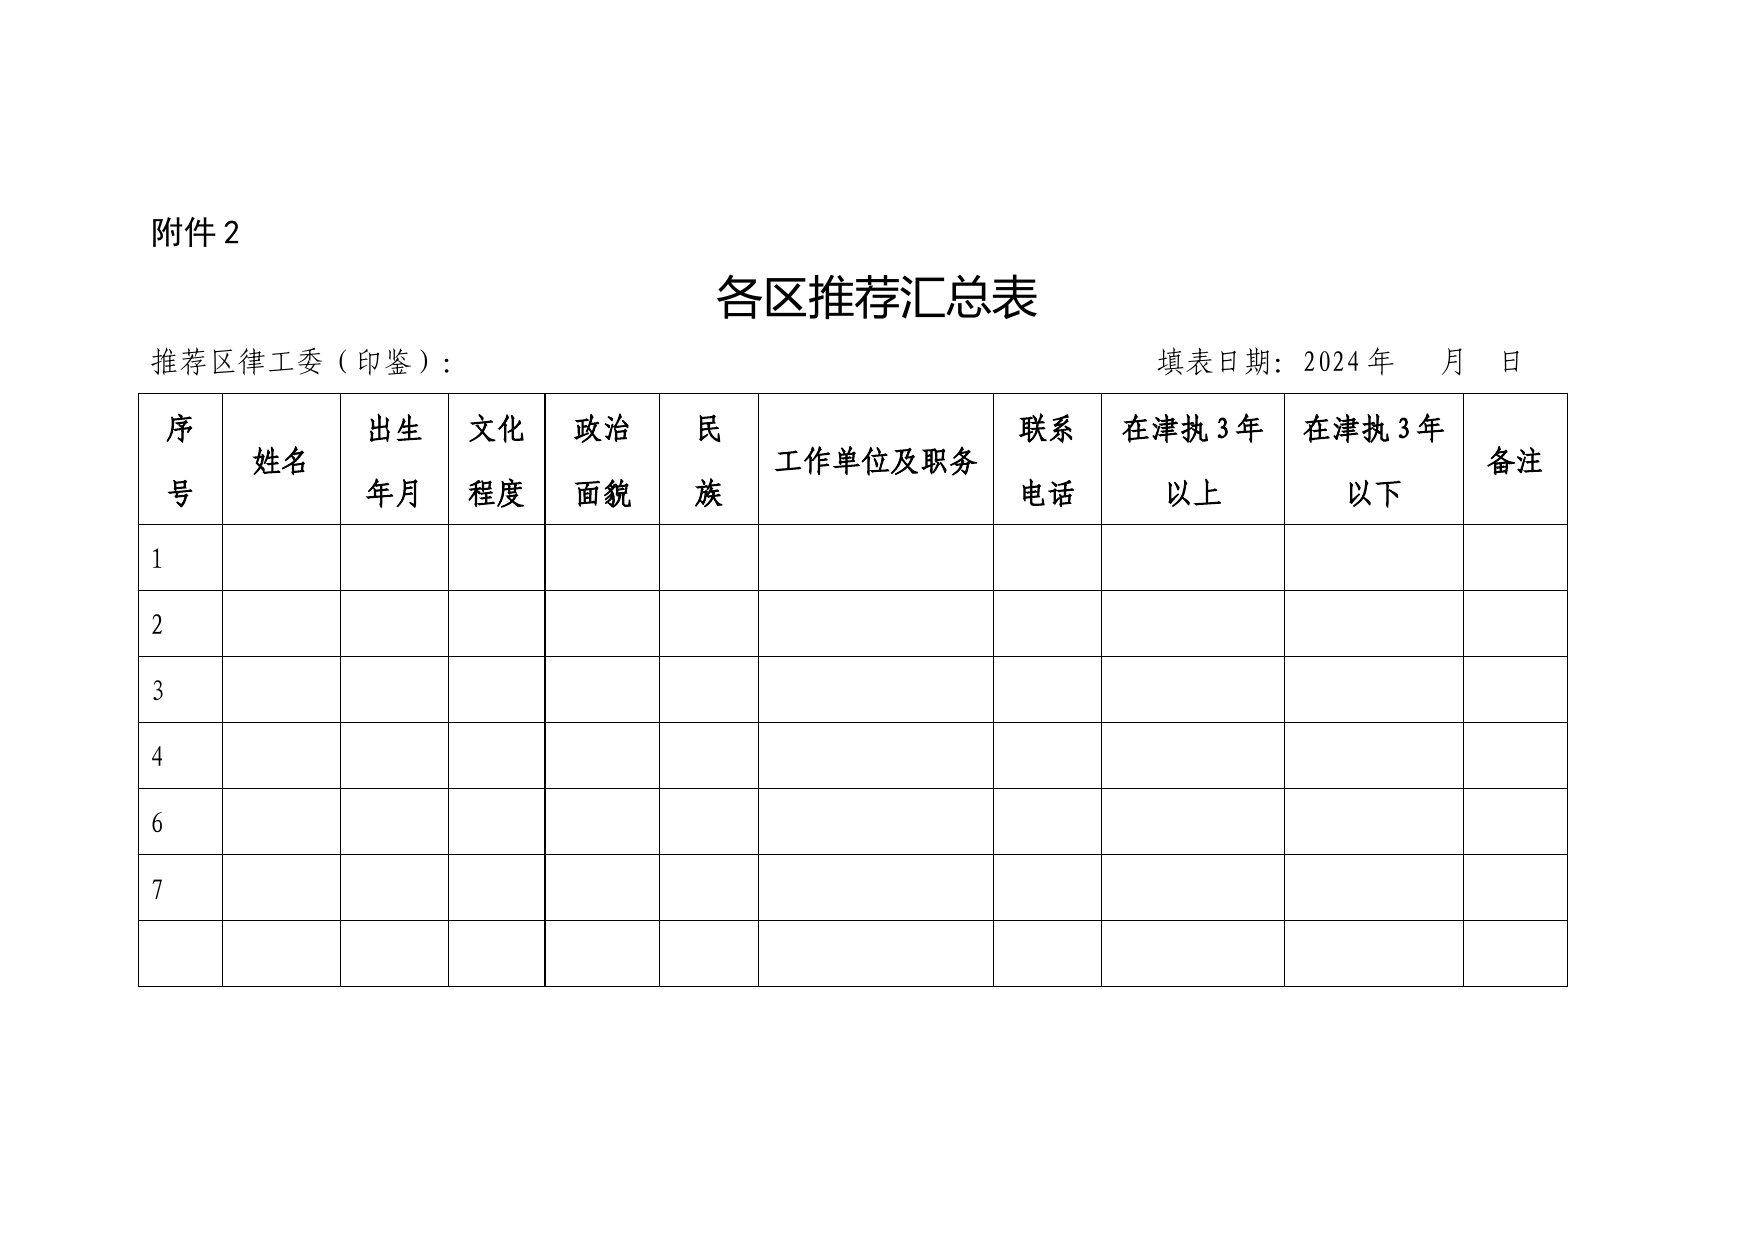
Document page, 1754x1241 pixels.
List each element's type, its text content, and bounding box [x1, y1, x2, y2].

table_cell [994, 525, 1101, 590]
table_cell [546, 789, 659, 854]
table_cell [449, 657, 544, 722]
table_cell [1464, 723, 1567, 788]
table_cell [341, 723, 448, 788]
table_cell [449, 855, 544, 920]
table_header 政治 面貌 [546, 394, 659, 524]
table_cell [660, 657, 758, 722]
table_cell 2 [139, 591, 222, 656]
table_header 备注 [1464, 394, 1567, 524]
table_cell [1102, 855, 1284, 920]
table_cell [994, 855, 1101, 920]
table_cell [223, 723, 340, 788]
table_cell [341, 855, 448, 920]
table_cell [994, 591, 1101, 656]
table_cell [660, 855, 758, 920]
table_cell [449, 723, 544, 788]
table_cell [546, 723, 659, 788]
table_cell [223, 855, 340, 920]
table_cell [449, 591, 544, 656]
table_cell [759, 855, 993, 920]
table_cell [546, 657, 659, 722]
table_cell [1285, 723, 1463, 788]
table_cell [223, 591, 340, 656]
table_header 在津执3年以上 [1102, 394, 1284, 524]
table_header 联系 电话 [994, 394, 1101, 524]
table_cell [1464, 591, 1567, 656]
table_cell [759, 723, 993, 788]
table_cell [223, 525, 340, 590]
table_cell [546, 525, 659, 590]
table_cell [341, 525, 448, 590]
table_cell 6 [139, 789, 222, 854]
table_cell [759, 789, 993, 854]
table_cell [341, 657, 448, 722]
table_cell [546, 921, 659, 986]
table_cell [1464, 855, 1567, 920]
table_cell [449, 525, 544, 590]
text 推荐区律工委（印鉴）： 填表日期：2024年 月 日 [150, 328, 1604, 393]
table_header 出生 年月 [341, 394, 448, 524]
table_cell [1102, 591, 1284, 656]
table_cell [341, 591, 448, 656]
table_header 姓名 [223, 394, 340, 524]
table_cell [1102, 789, 1284, 854]
table_cell [1102, 723, 1284, 788]
table_cell [1102, 657, 1284, 722]
table_cell [546, 591, 659, 656]
table_cell [223, 921, 340, 986]
table_header 民 族 [660, 394, 758, 524]
table_cell [994, 657, 1101, 722]
table_cell [1285, 657, 1463, 722]
table_cell [449, 921, 544, 986]
table_cell [1285, 591, 1463, 656]
table_cell [1285, 855, 1463, 920]
table_cell 1 [139, 525, 222, 590]
table_cell [759, 525, 993, 590]
table_cell [1464, 789, 1567, 854]
table_cell [223, 657, 340, 722]
table_cell [1464, 525, 1567, 590]
table_cell 4 [139, 723, 222, 788]
table_header 工作单位及职务 [759, 394, 993, 524]
table_cell [341, 789, 448, 854]
table_header 在津执3年以下 [1285, 394, 1463, 524]
table_cell [994, 921, 1101, 986]
table_cell [759, 657, 993, 722]
table_cell [1464, 921, 1567, 986]
table_cell [1102, 525, 1284, 590]
table_cell [994, 723, 1101, 788]
table_header 文化 程度 [449, 394, 544, 524]
table_header 序 号 [139, 394, 222, 524]
table_cell [1102, 921, 1284, 986]
table_cell [660, 921, 758, 986]
table_cell 3 [139, 657, 222, 722]
table_cell [546, 855, 659, 920]
table_cell [1285, 921, 1463, 986]
text 各区推荐汇总表 [150, 263, 1604, 328]
table_cell [660, 789, 758, 854]
table_cell [139, 921, 222, 986]
table_cell [660, 723, 758, 788]
table_cell [660, 525, 758, 590]
table_cell [660, 591, 758, 656]
table_cell [1285, 789, 1463, 854]
table_cell [223, 789, 340, 854]
table_cell [1285, 525, 1463, 590]
table_cell [759, 921, 993, 986]
table_cell [1464, 657, 1567, 722]
table_cell [341, 921, 448, 986]
text 附件2 [150, 198, 1604, 263]
table_cell 7 [139, 855, 222, 920]
table_cell [994, 789, 1101, 854]
table_cell [449, 789, 544, 854]
table_cell [759, 591, 993, 656]
